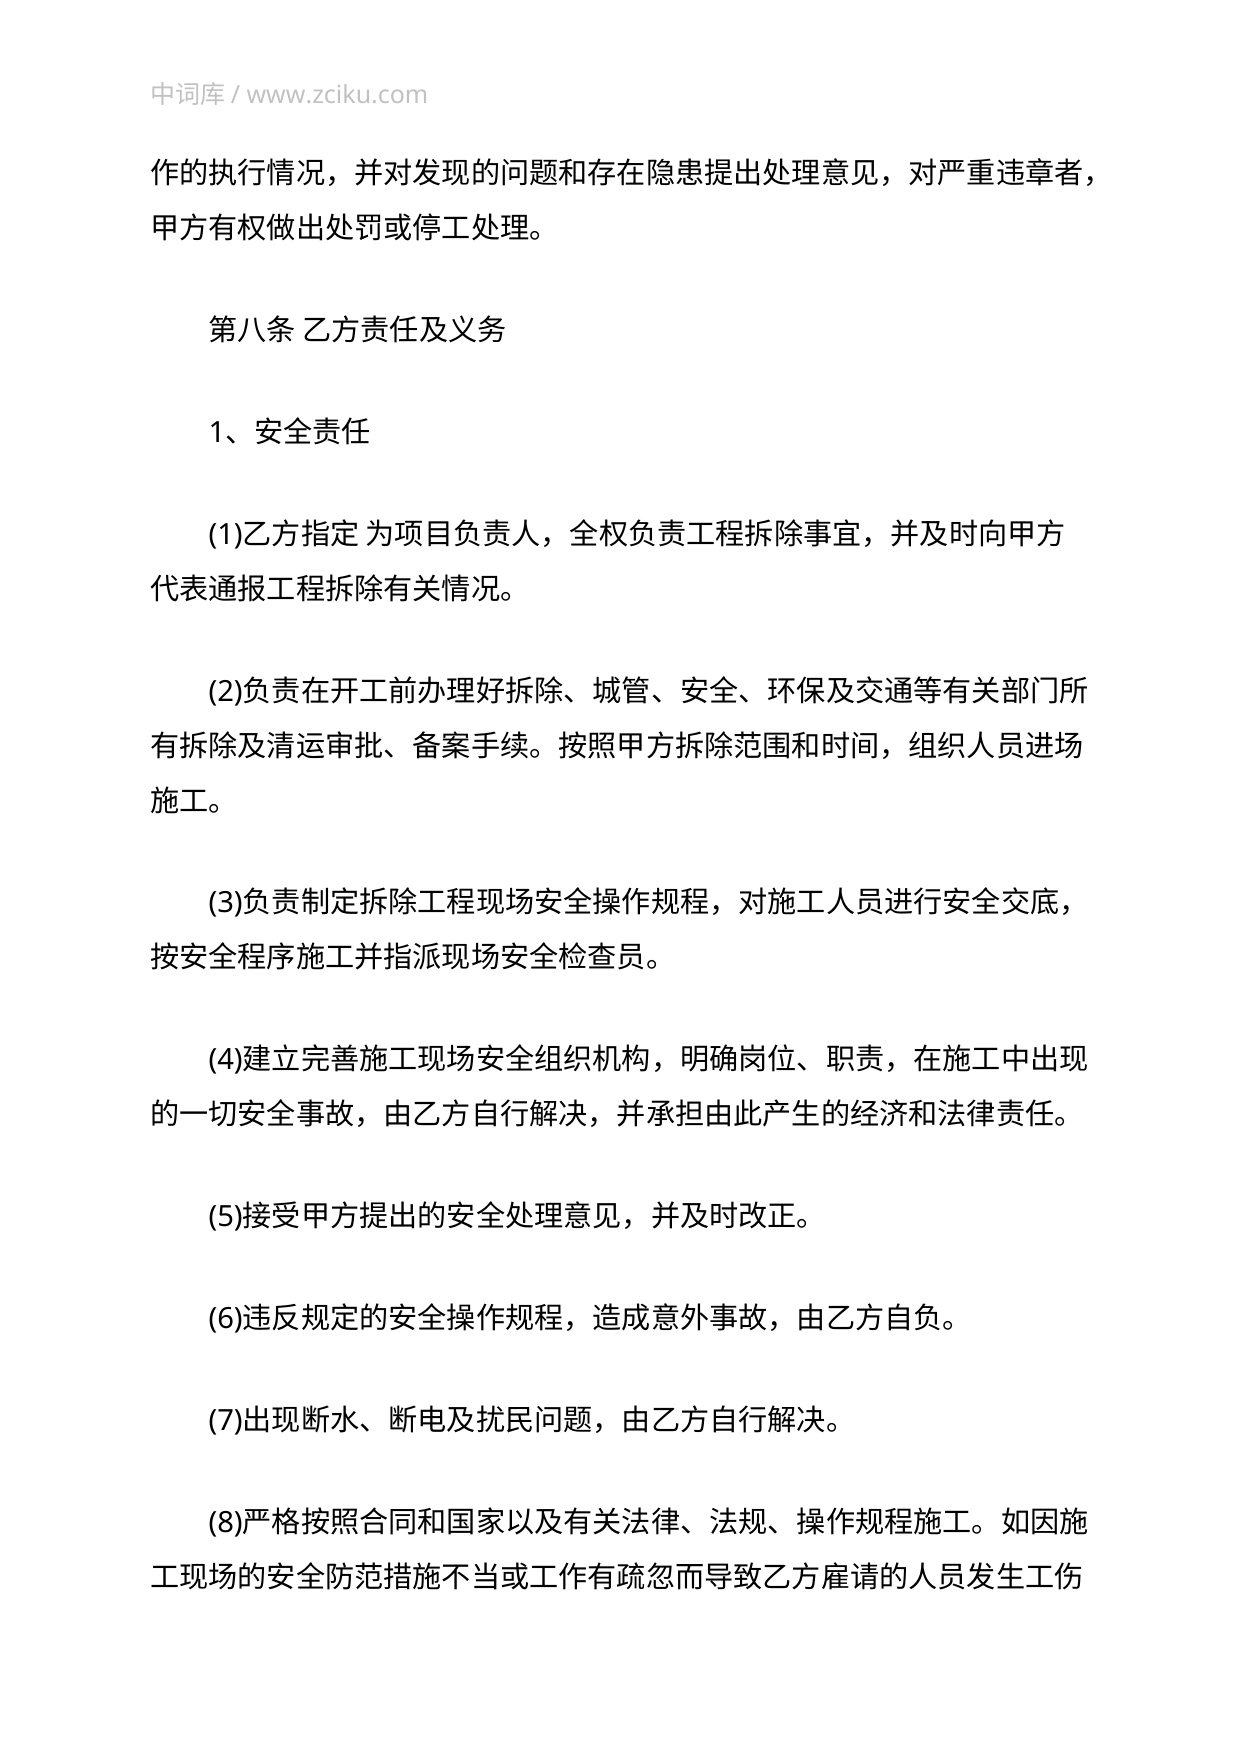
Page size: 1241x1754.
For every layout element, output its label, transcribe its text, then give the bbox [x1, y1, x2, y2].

text (6)违反规定的安全操作规程，造成意外事故，由乙方自负。 [150, 1294, 1090, 1337]
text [150, 150, 1090, 247]
text (1)乙方指定 为项目负责人，全权负责工程拆除事宜，并及时向甲方代表通报工程拆除有关情况。 [150, 510, 1090, 608]
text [150, 1498, 1090, 1596]
text (2)负责在开工前办理好拆除、城管、安全、环保及交通等有关部门所有拆除及清运审批、备案手续。按照甲方拆除范围和时间，组织人员进场施工。 [150, 667, 1090, 819]
text (3)负责制定拆除工程现场安全操作规程，对施工人员进行安全交底，按安全程序施工并指派现场安全检查员。 [150, 879, 1090, 976]
text 1、安全责任 [150, 408, 1090, 451]
text 第八条 乙方责任及义务 [150, 307, 1090, 349]
text (4)建立完善施工现场安全组织机构，明确岗位、职责，在施工中出现的一切安全事故，由乙方自行解决，并承担由此产生的经济和法律责任。 [150, 1036, 1090, 1133]
text (5)接受甲方提出的安全处理意见，并及时改正。 [150, 1192, 1090, 1235]
text (7)出现断水、断电及扰民问题，由乙方自行解决。 [150, 1396, 1090, 1439]
